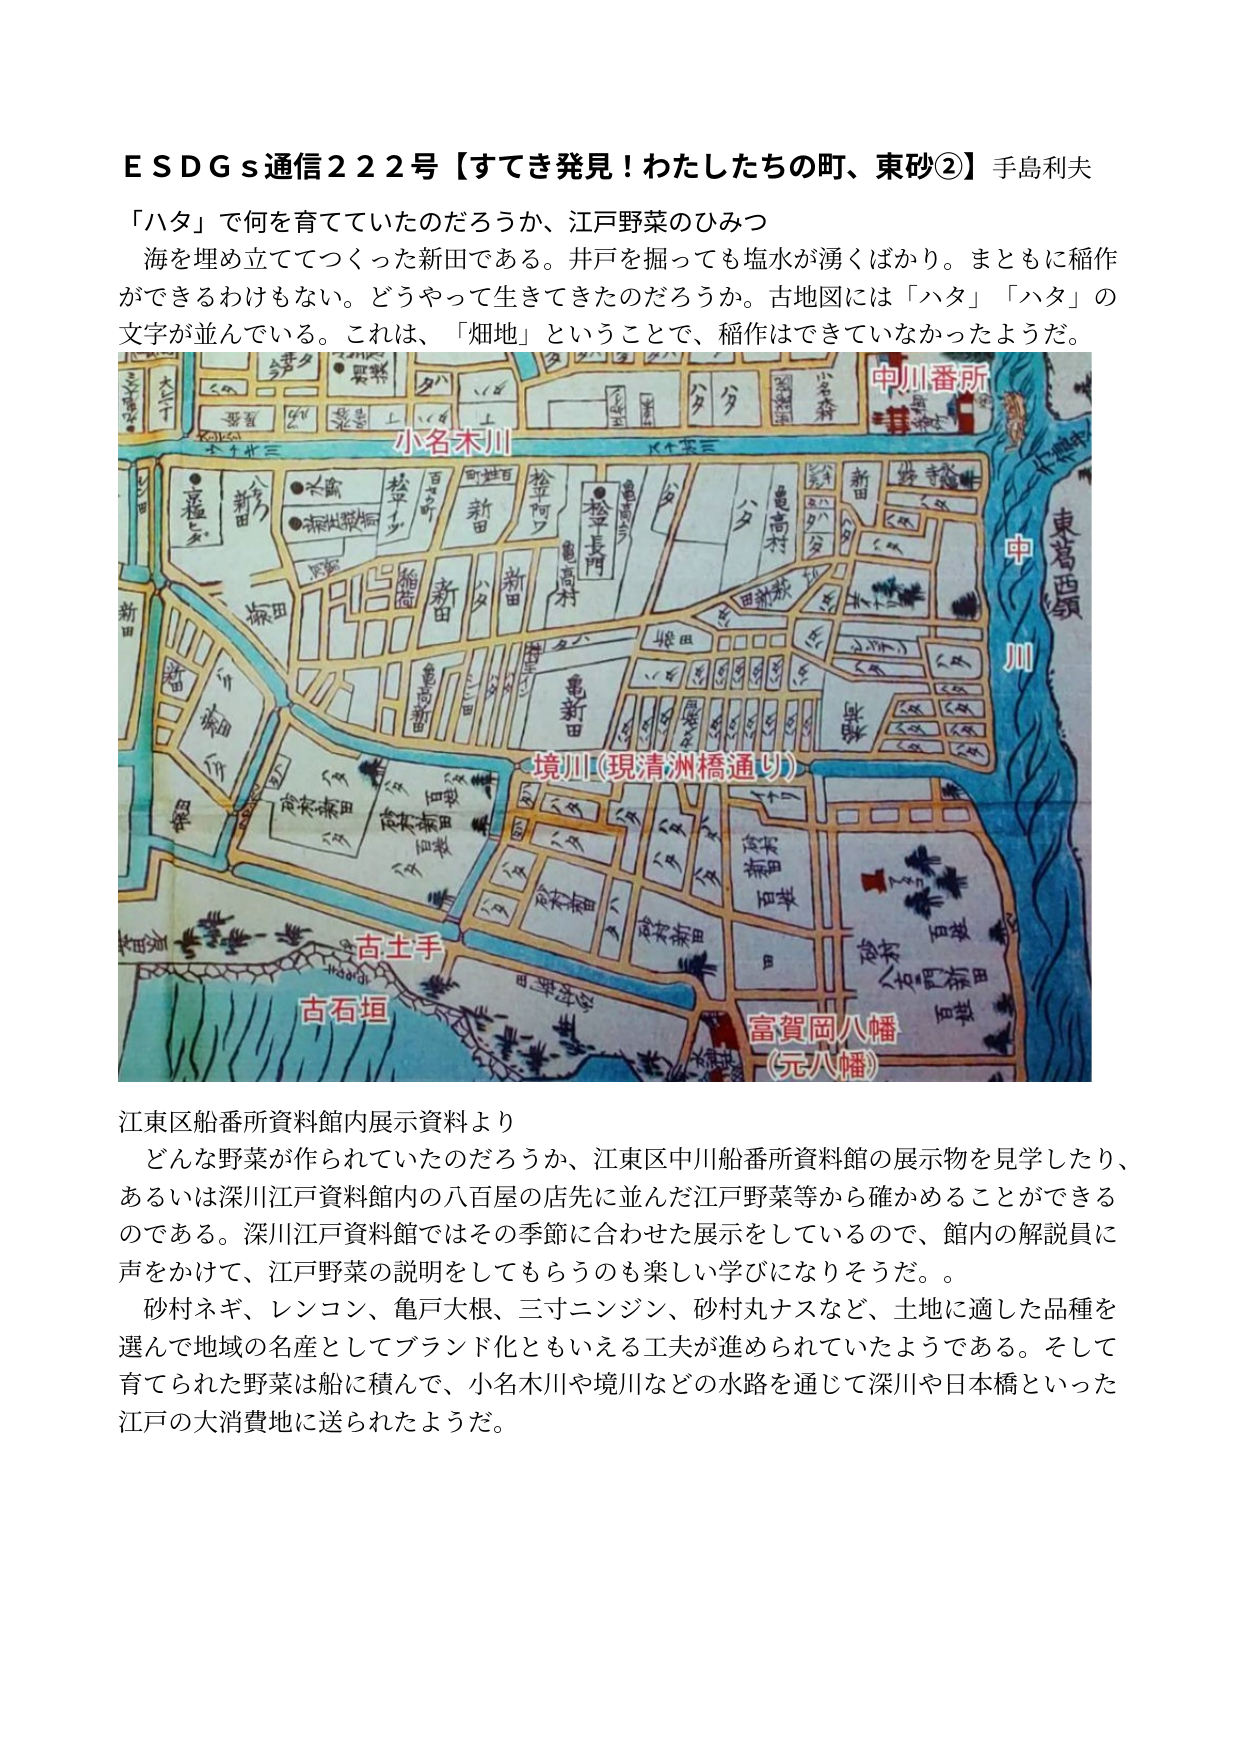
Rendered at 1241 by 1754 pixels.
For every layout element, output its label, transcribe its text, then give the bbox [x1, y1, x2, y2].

text 砂村ネギ、レンコン、亀戸大根、三寸ニンジン、砂村丸ナスなど、土地に適した品種を選んで地域の名産としてブランド化ともいえる工夫が進められていたようである。そして育てられた野菜は船に積んで、小名木川や境川などの水路を通じて深川や日本橋といった江戸の大消費地に送られたようだ。 [118, 1289, 1122, 1439]
picture [118, 352, 1092, 1082]
text どんな野菜が作られていたのだろうか、江東区中川船番所資料館の展示物を見学したり、あるいは深川江戸資料館内の八百屋の店先に並んだ江戸野菜等から確かめることができるのである。深川江戸資料館ではその季節に合わせた展示をしているので、館内の解説員に声をかけて、江戸野菜の説明をしてもらうのも楽しい学びになりそうだ。。 [118, 1139, 1122, 1289]
text 「ハタ」で何を育てていたのだろうか、江戸野菜のひみつ [118, 202, 1122, 239]
text 海を埋め立ててつくった新田である。井戸を掘っても塩水が湧くばかり。まともに稲作ができるわけもない。どうやって生きてきたのだろうか。古地図には「ハタ」「ハタ」の文字が並んでいる。これは、「畑地」ということで、稲作はできていなかったようだ。 [118, 239, 1122, 352]
text ＥＳＤＧｓ通信２２２号【すてき発見！わたしたちの町、東砂②】手島利夫 [118, 127, 1122, 202]
text 江東区船番所資料館内展示資料より [118, 1102, 1122, 1139]
